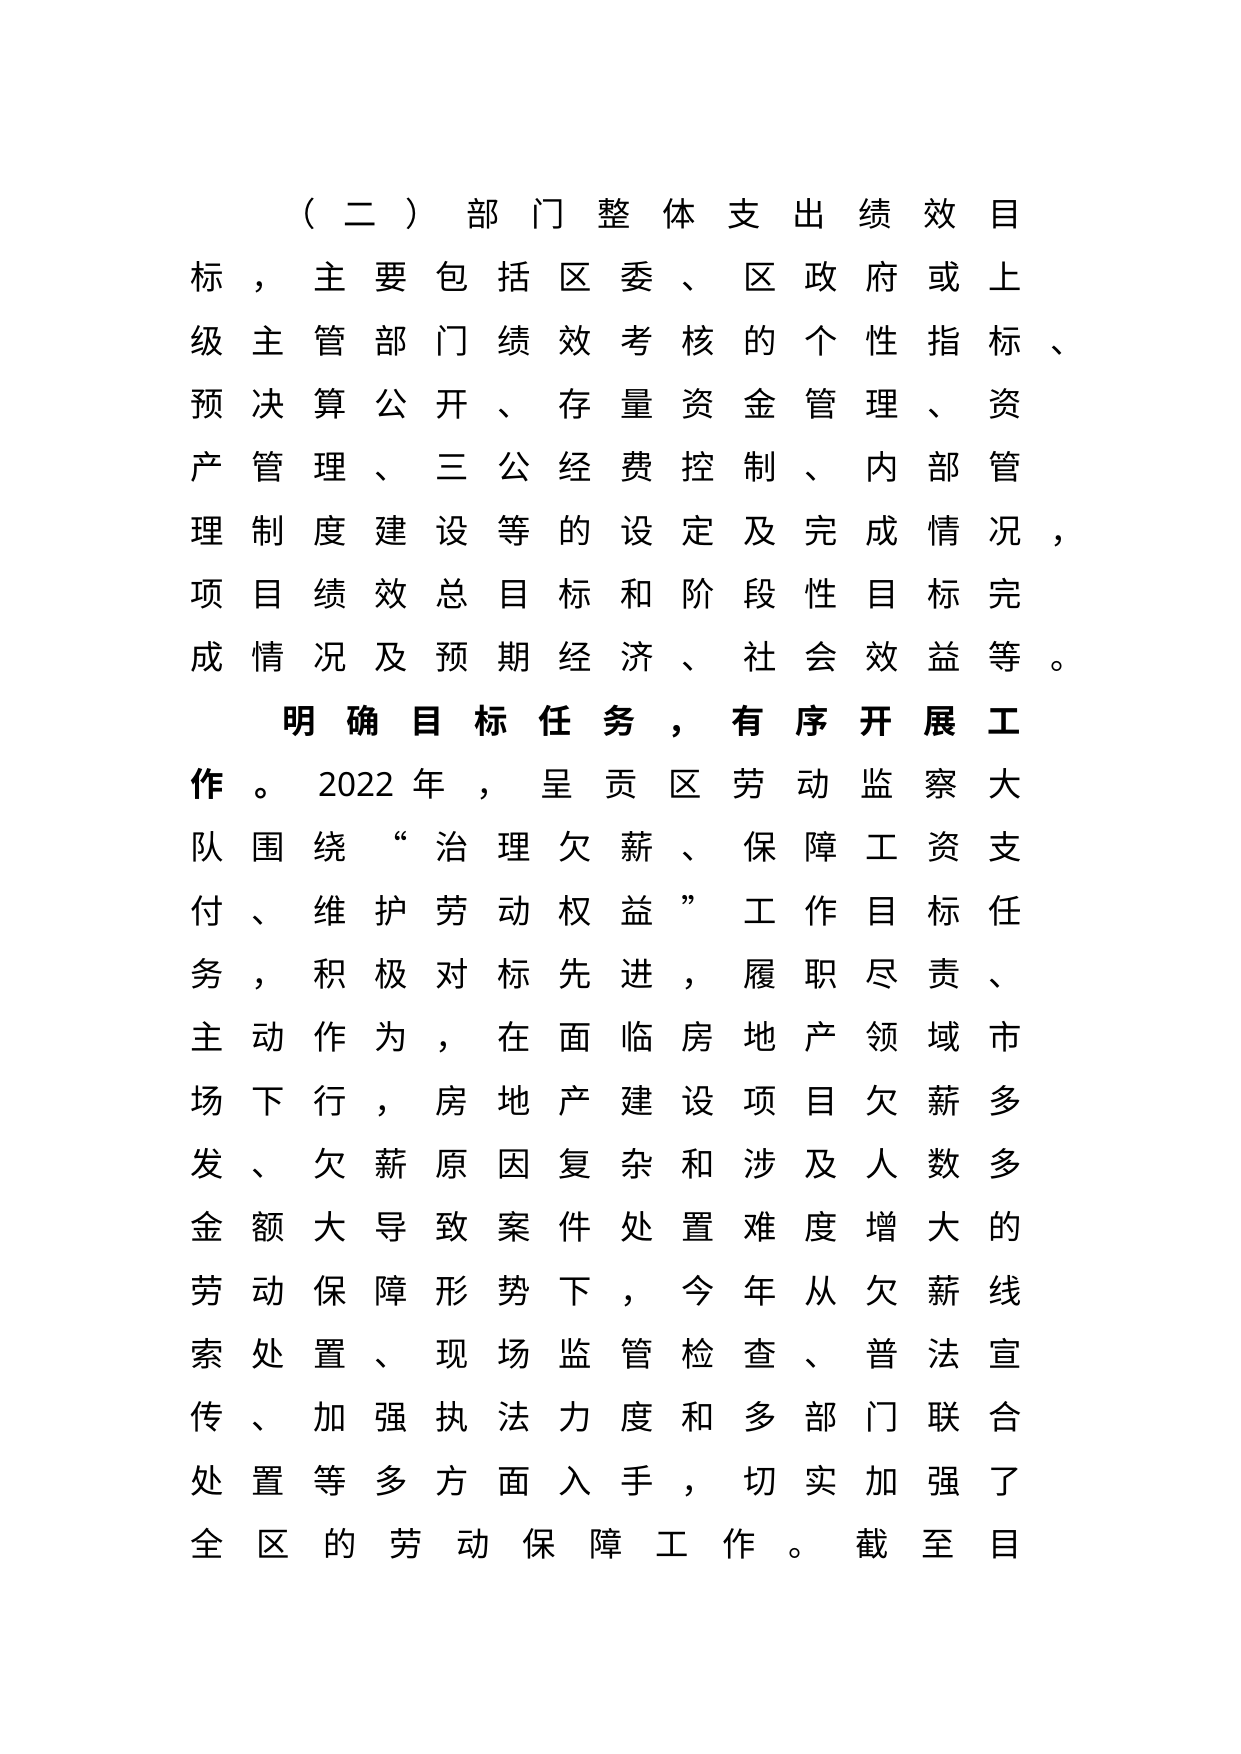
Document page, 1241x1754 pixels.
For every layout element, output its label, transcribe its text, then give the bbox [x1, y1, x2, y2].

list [190, 687, 1050, 1574]
list 部门整体支出绩效目标，主要包括区委、区政府或上级主管部门绩效考核的个性指标、预决算公开、存量资金管理、资产管理、三公经费控制、内部管理制度建设等的设定及完成情况，项目绩效总目标和阶段性目标完成情况及预期经济、社会效益等。 [190, 180, 1050, 687]
